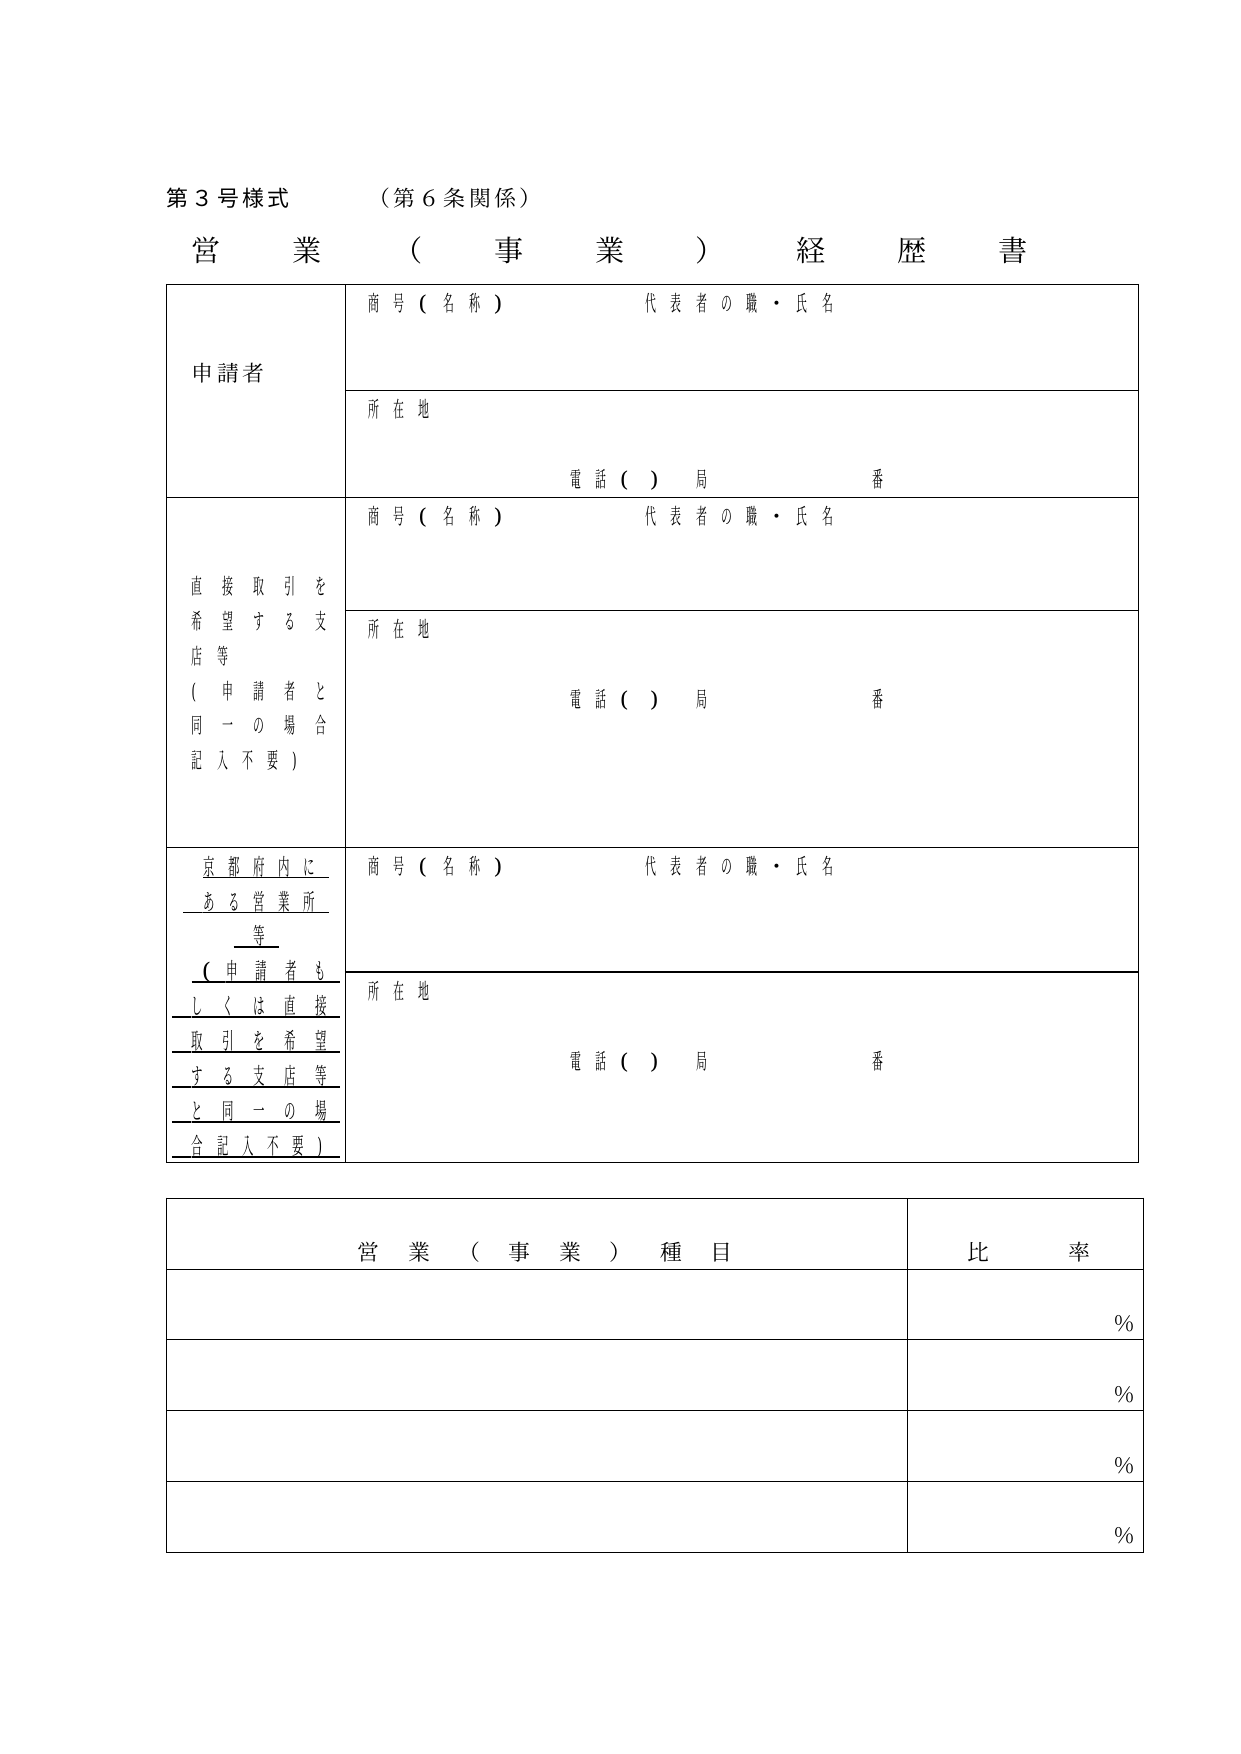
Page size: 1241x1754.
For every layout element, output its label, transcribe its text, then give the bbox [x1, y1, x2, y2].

table_cell 所在地 電話( ) 局 番 [346, 611, 1138, 847]
table_cell 商号(名称) 代表者の職･氏名 [346, 848, 1138, 971]
text 営 業 （ 事 業 ） 経 歴 書 [166, 214, 1074, 284]
table_cell 直接取引を希望する支店等 (申請者と同一の場合記入不要) [167, 498, 345, 847]
table_cell 商号(名称) 代表者の職･氏名 [346, 498, 1138, 610]
text 第３号様式 （第６条関係） [166, 179, 1074, 214]
table_cell ％ [908, 1340, 1143, 1410]
table_header 比 率 [908, 1199, 1143, 1268]
table_cell ％ [908, 1482, 1143, 1552]
table_cell ％ [908, 1270, 1143, 1339]
table_cell [167, 1340, 907, 1410]
table_cell 所在地 電話( ) 局 番 [346, 391, 1138, 497]
table_header 商号(名称) 代表者の職･氏名 [346, 285, 1138, 389]
table_cell [167, 1482, 907, 1552]
table_header 営 業 （ 事 業 ） 種 目 [167, 1199, 907, 1268]
table_cell ％ [908, 1411, 1143, 1481]
table_cell [167, 1270, 907, 1339]
table_header 申請者 [167, 285, 345, 497]
table_cell [167, 1411, 907, 1481]
table_cell 京都府内にある営業所等 (申請者もしくは直接取引を希望する支店等と同一の場合記入不要) [167, 848, 345, 1162]
table_cell 所在地 電話( ) 局 番 [346, 973, 1138, 1162]
